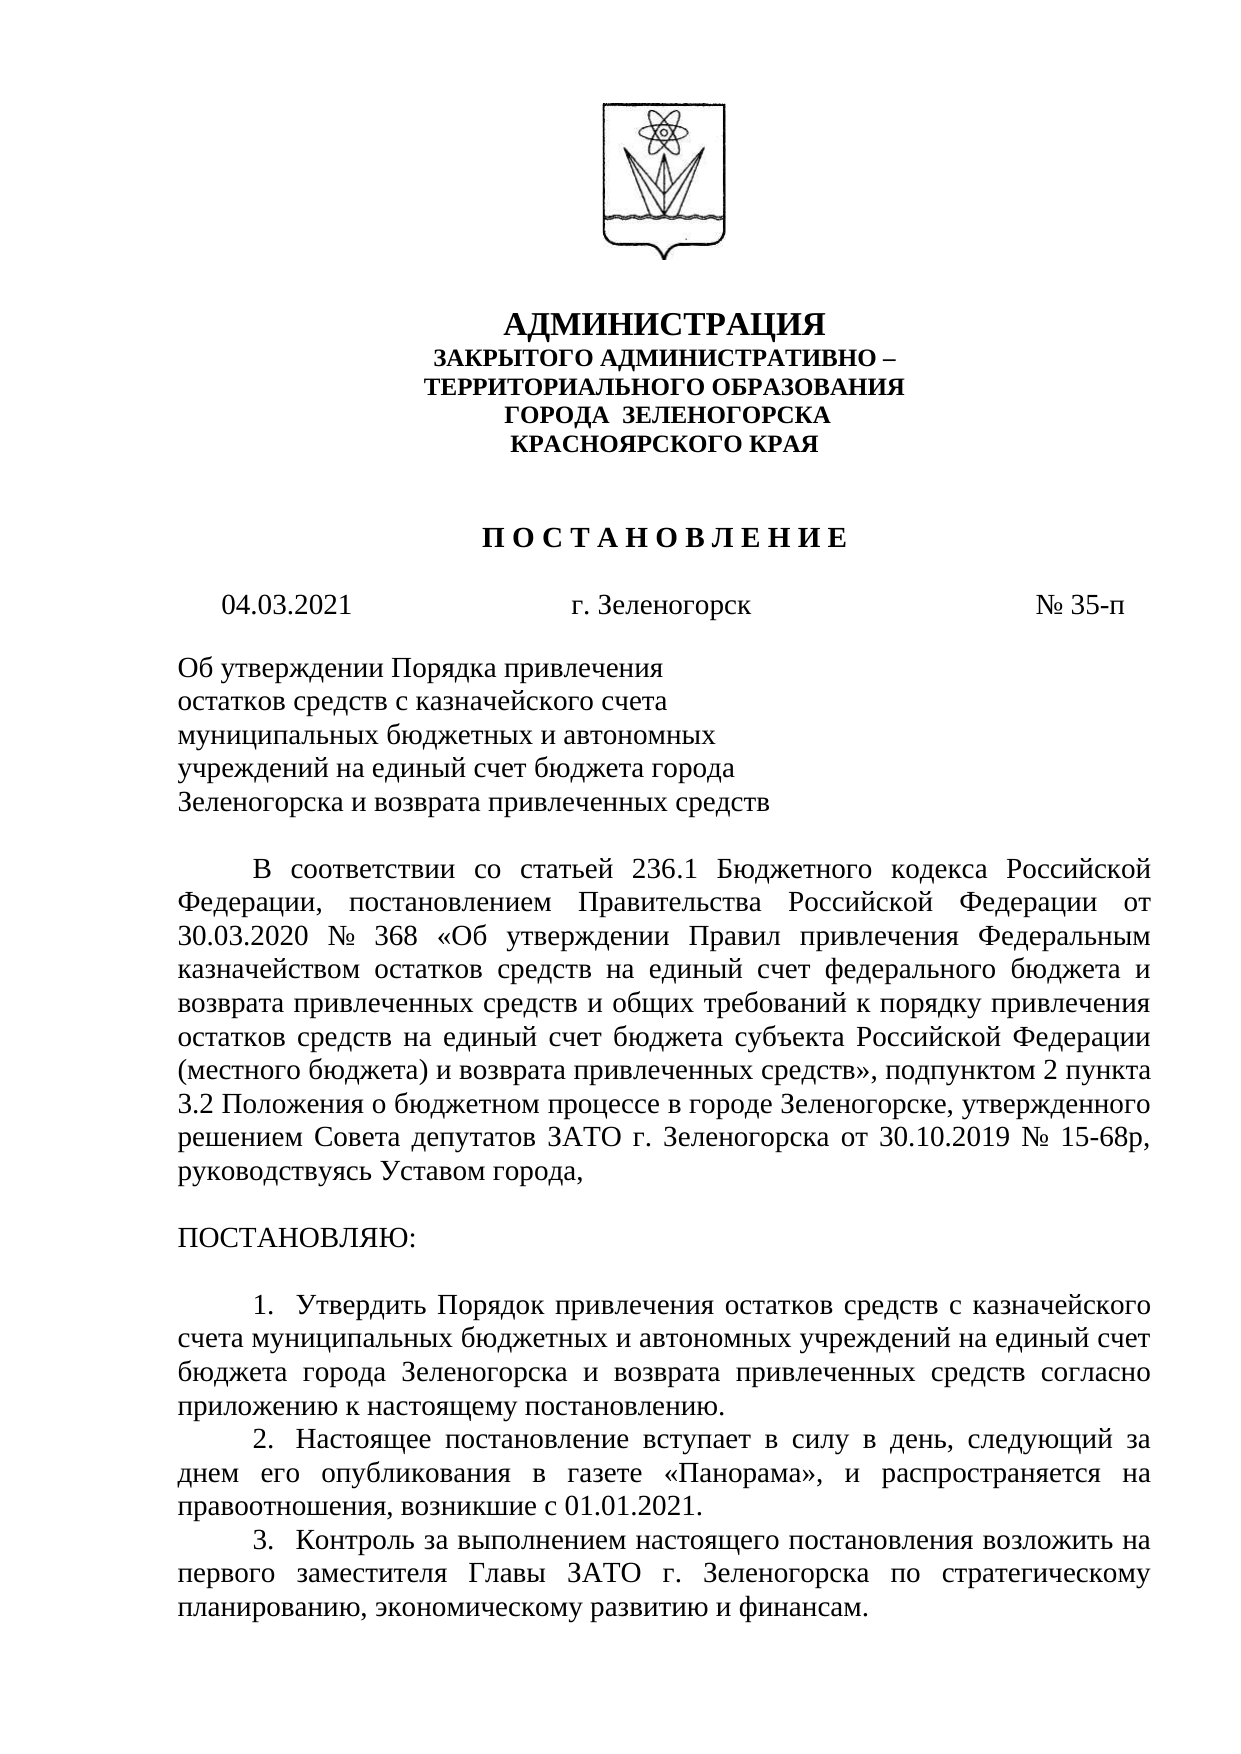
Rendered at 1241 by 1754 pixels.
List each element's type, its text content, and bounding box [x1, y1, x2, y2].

text 2. Настоящее постановление вступает в силу в день, следующий за днем его опубликования в газете «Панорама», и распространяется на правоотношения, возникшие с 01.01.2021. [177, 1421, 1152, 1522]
text ПОСТАНОВЛЯЮ: [177, 1220, 1152, 1253]
text муниципальных бюджетных и автономных [177, 717, 1152, 750]
text КРАСНОЯРСКОГО КРАЯ [177, 429, 1152, 458]
text остатков средств с казначейского счета [177, 683, 1152, 717]
text АДМИНИСТРАЦИЯ [177, 305, 1152, 343]
text ГОРОДА ЗЕЛЕНОГОРСКА [177, 401, 1152, 429]
text 1. Утвердить Порядок привлечения остатков средств с казначейского счета муниципальных бюджетных и автономных учреждений на единый счет бюджета города Зеленогорска и возврата привлеченных средств согласно приложению к настоящему постановлению. [177, 1287, 1152, 1421]
text П О С Т А Н О В Л Е Н И Е [177, 520, 1152, 554]
text 04.03.2021 г. Зеленогорск № 35-п [177, 587, 1152, 621]
text 3. Контроль за выполнением настоящего постановления возложить на первого заместителя Главы ЗАТО г. Зеленогорска по стратегическому планированию, экономическому развитию и финансам. [177, 1522, 1152, 1622]
text ЗАКРЫТОГО АДМИНИСТРАТИВНО – [177, 343, 1152, 372]
text учреждений на единый счет бюджета города [177, 750, 1152, 784]
picture [602, 103, 727, 260]
text Об утверждении Порядка привлечения [177, 650, 1152, 683]
text Зеленогорска и возврата привлеченных средств [177, 784, 1152, 817]
text ТЕРРИТОРИАЛЬНОГО ОБРАЗОВАНИЯ [177, 372, 1152, 401]
text В соответствии со статьей 236.1 Бюджетного кодекса Российской Федерации, постановлением Правительства Российской Федерации от 30.03.2020 № 368 «Об утверждении Правил привлечения Федеральным казначейством остатков средств на единый счет федерального бюджета и возврата привлеченных средств и общих требований к порядку привлечения остатков средств на единый счет бюджета субъекта Российской Федерации (местного бюджета) и возврата привлеченных средств», подпунктом 2 пункта 3.2 Положения о бюджетном процессе в городе Зеленогорске, утвержденного решением Совета депутатов ЗАТО г. Зеленогорска от 30.10.2019 № 15-68р, руководствуясь Уставом города, [177, 851, 1152, 1186]
